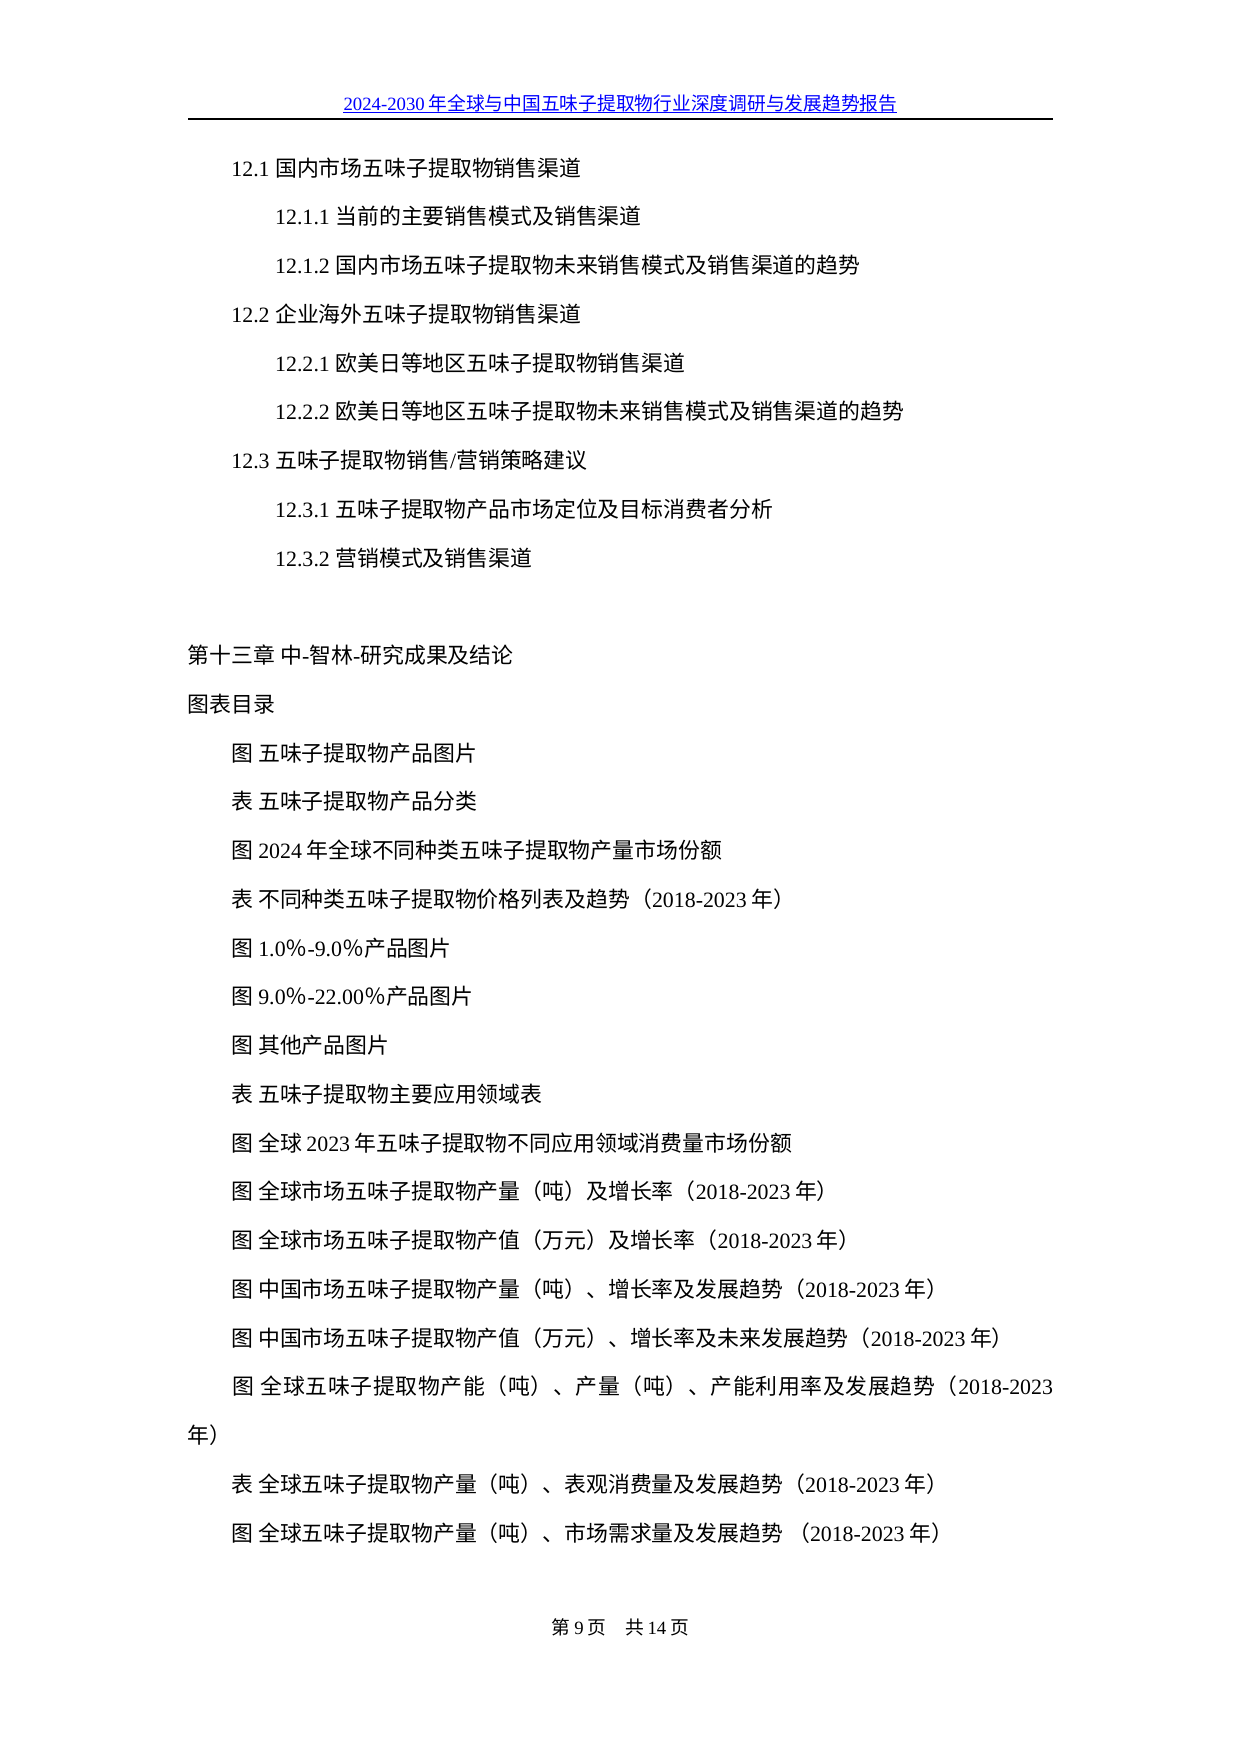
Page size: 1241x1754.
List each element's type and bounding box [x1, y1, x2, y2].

text [187, 150, 1053, 1548]
